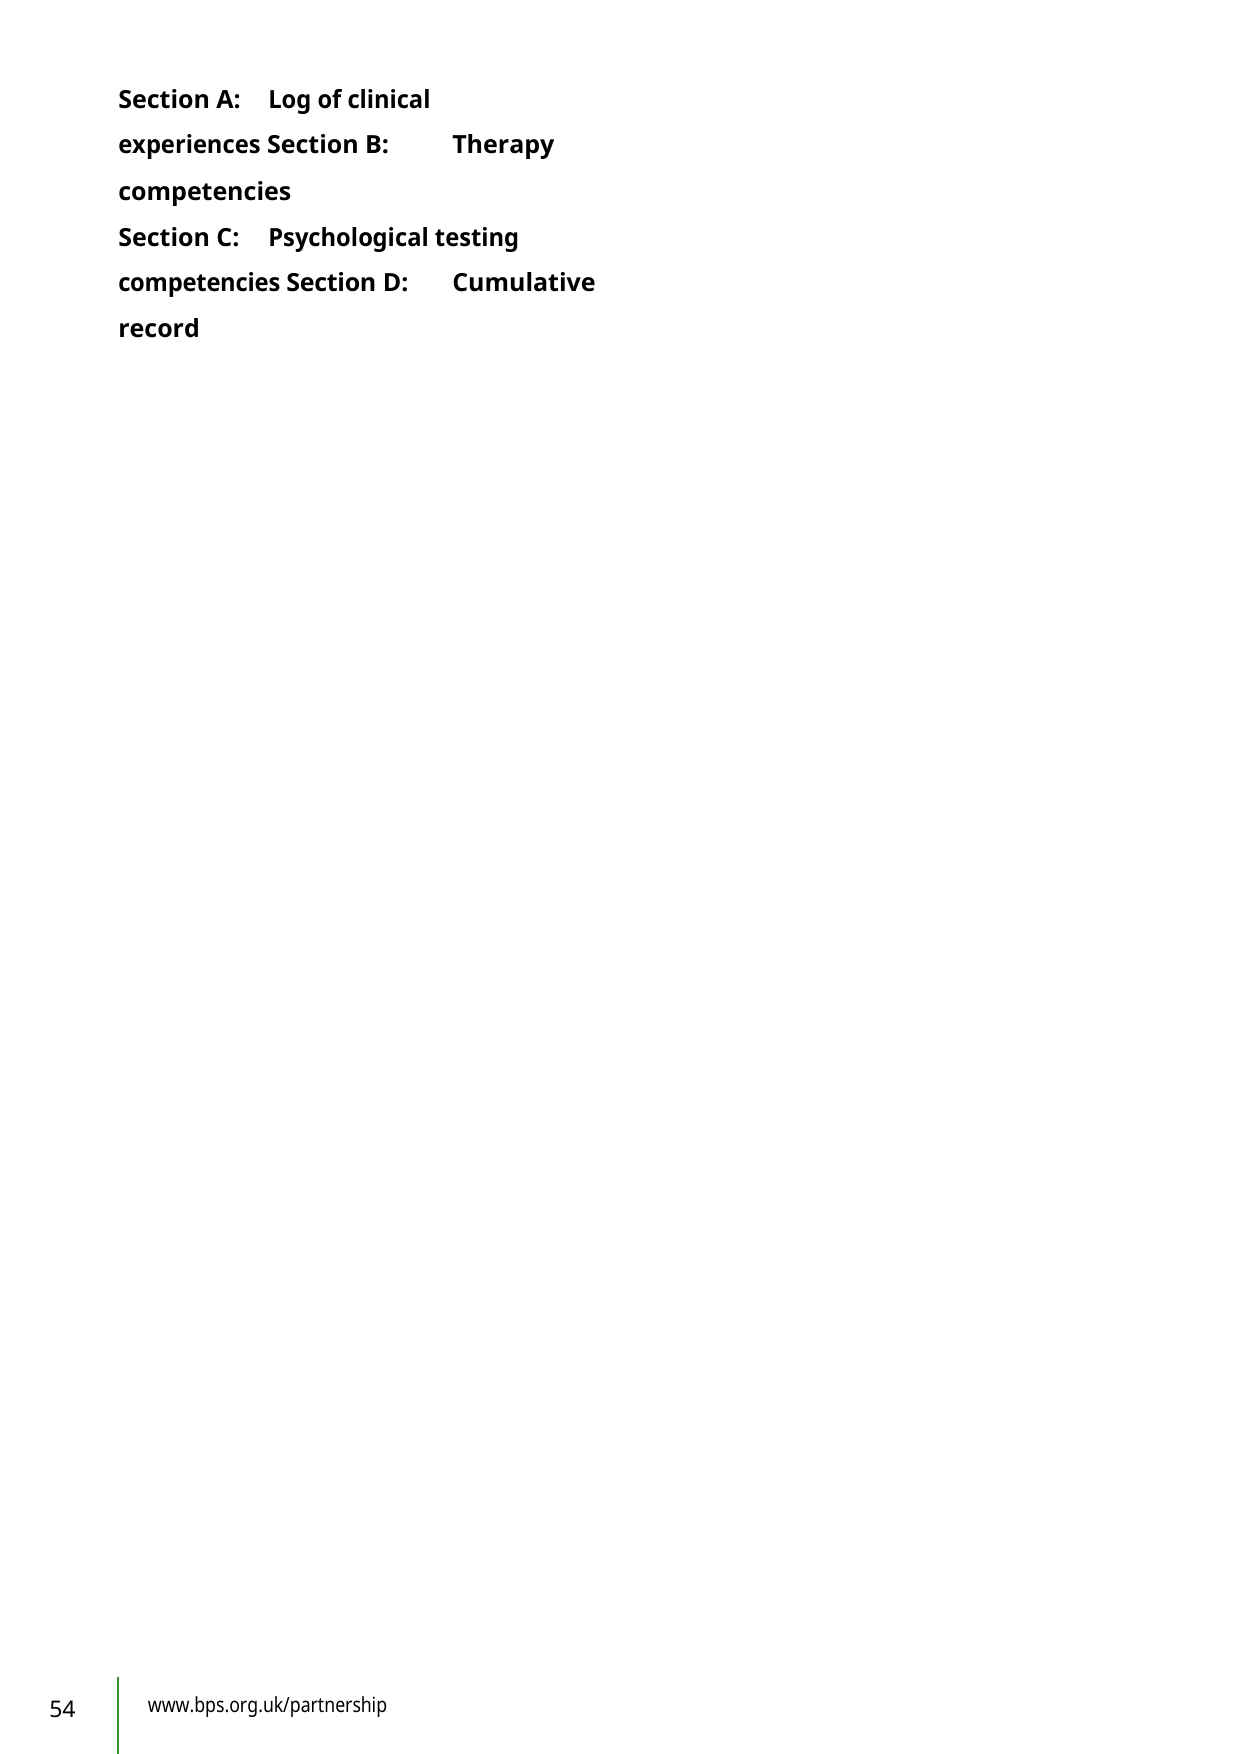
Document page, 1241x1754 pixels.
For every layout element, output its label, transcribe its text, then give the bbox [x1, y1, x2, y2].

text Section C: Psychological testing competencies Section D: Cumulative record [118, 219, 654, 345]
subtitle Section A: Log of clinical experiences Section B: Therapy competencies [118, 81, 558, 207]
